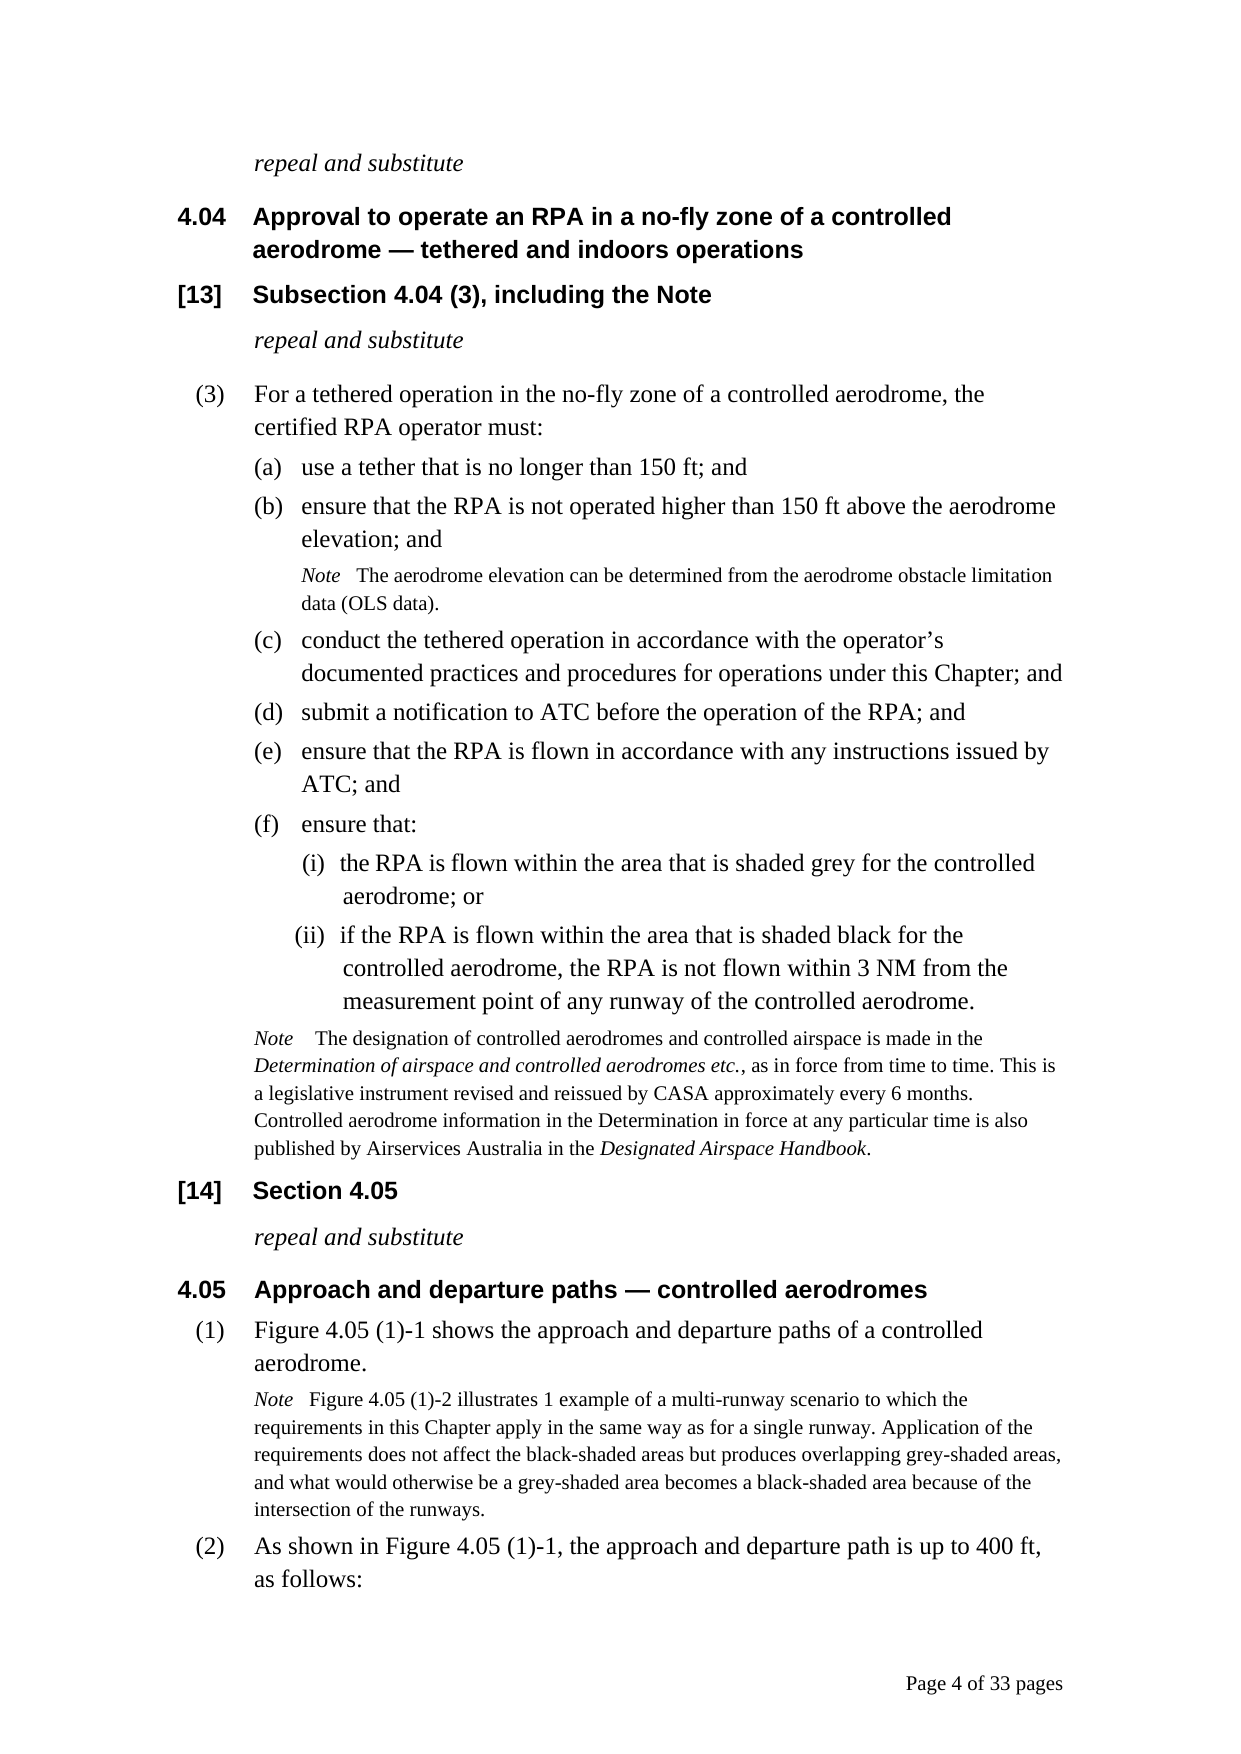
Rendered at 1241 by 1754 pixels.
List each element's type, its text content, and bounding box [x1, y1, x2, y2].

text (2) As shown in Figure 4.05 (1)-1, the approach and departure path is up to 400 ft, as follows: [148, 1531, 1063, 1593]
list (a) use a tether that is no longer than 150 ft; and [254, 452, 1063, 481]
text 4.05 Approach and departure paths — controlled aerodromes [177, 1275, 1063, 1304]
text Note Figure 4.05 (1)-2 illustrates 1 example of a multi-runway scenario to which the requirements in this Chapter apply in the same way as for a single runway. Application of the requirements does not affect the black-shaded areas but produces overlapping grey-shaded areas, and what would otherwise be a grey-shaded area becomes a black-shaded area because of the intersection of the runways. [254, 1387, 1063, 1521]
subtitle 4.04 Approval to operate an RPA in a no-fly zone of a controlled aerodrome — tethered and indoors operations [177, 202, 1063, 263]
subtitle [14] Section 4.05 [177, 1176, 1063, 1205]
text (3) For a tethered operation in the no-fly zone of a controlled aerodrome, the certified RPA operator must: [148, 379, 1063, 441]
list (d) submit a notification to ATC before the operation of the RPA; and [254, 697, 1063, 726]
text (1) Figure 4.05 (1)-1 shows the approach and departure paths of a controlled aerodrome. [148, 1315, 1063, 1376]
text Note The aerodrome elevation can be determined from the aerodrome obstacle limitation data (OLS data). [301, 563, 1063, 615]
list (e) ensure that the RPA is flown in accordance with any instructions issued by ATC; and [254, 736, 1063, 798]
list (c) conduct the tethered operation in accordance with the operator’s documented practices and procedures for operations under this Chapter; and [254, 625, 1063, 687]
text (b) ensure that the RPA is not operated higher than 150 ft above the aerodrome elevation; and [254, 491, 1063, 553]
list (f) ensure that: [254, 809, 1063, 837]
text (ii) if the RPA is flown within the area that is shaded black for the controlled aerodrome, the RPA is not flown within 3 NM from the measurement point of any runway of the controlled aerodrome. [224, 920, 1063, 1015]
text Note The designation of controlled aerodromes and controlled airspace is made in the Determination of airspace and controlled aerodromes etc., as in force from time to time. This is a legislative instrument revised and reissued by CASA approximately every 6 months. Controlled aerodrome information in the Determination in force at any particular time is also published by Airservices Australia in the Designated Airspace Handbook. [254, 1026, 1063, 1160]
subtitle [13] Subsection 4.04 (3), including the Note [177, 280, 1063, 309]
text repeal and substitute [254, 326, 1063, 354]
text (i) the RPA is flown within the area that is shaded grey for the controlled aerodrome; or [224, 848, 1063, 910]
text repeal and substitute [254, 1222, 1063, 1250]
text repeal and substitute [254, 148, 1063, 176]
